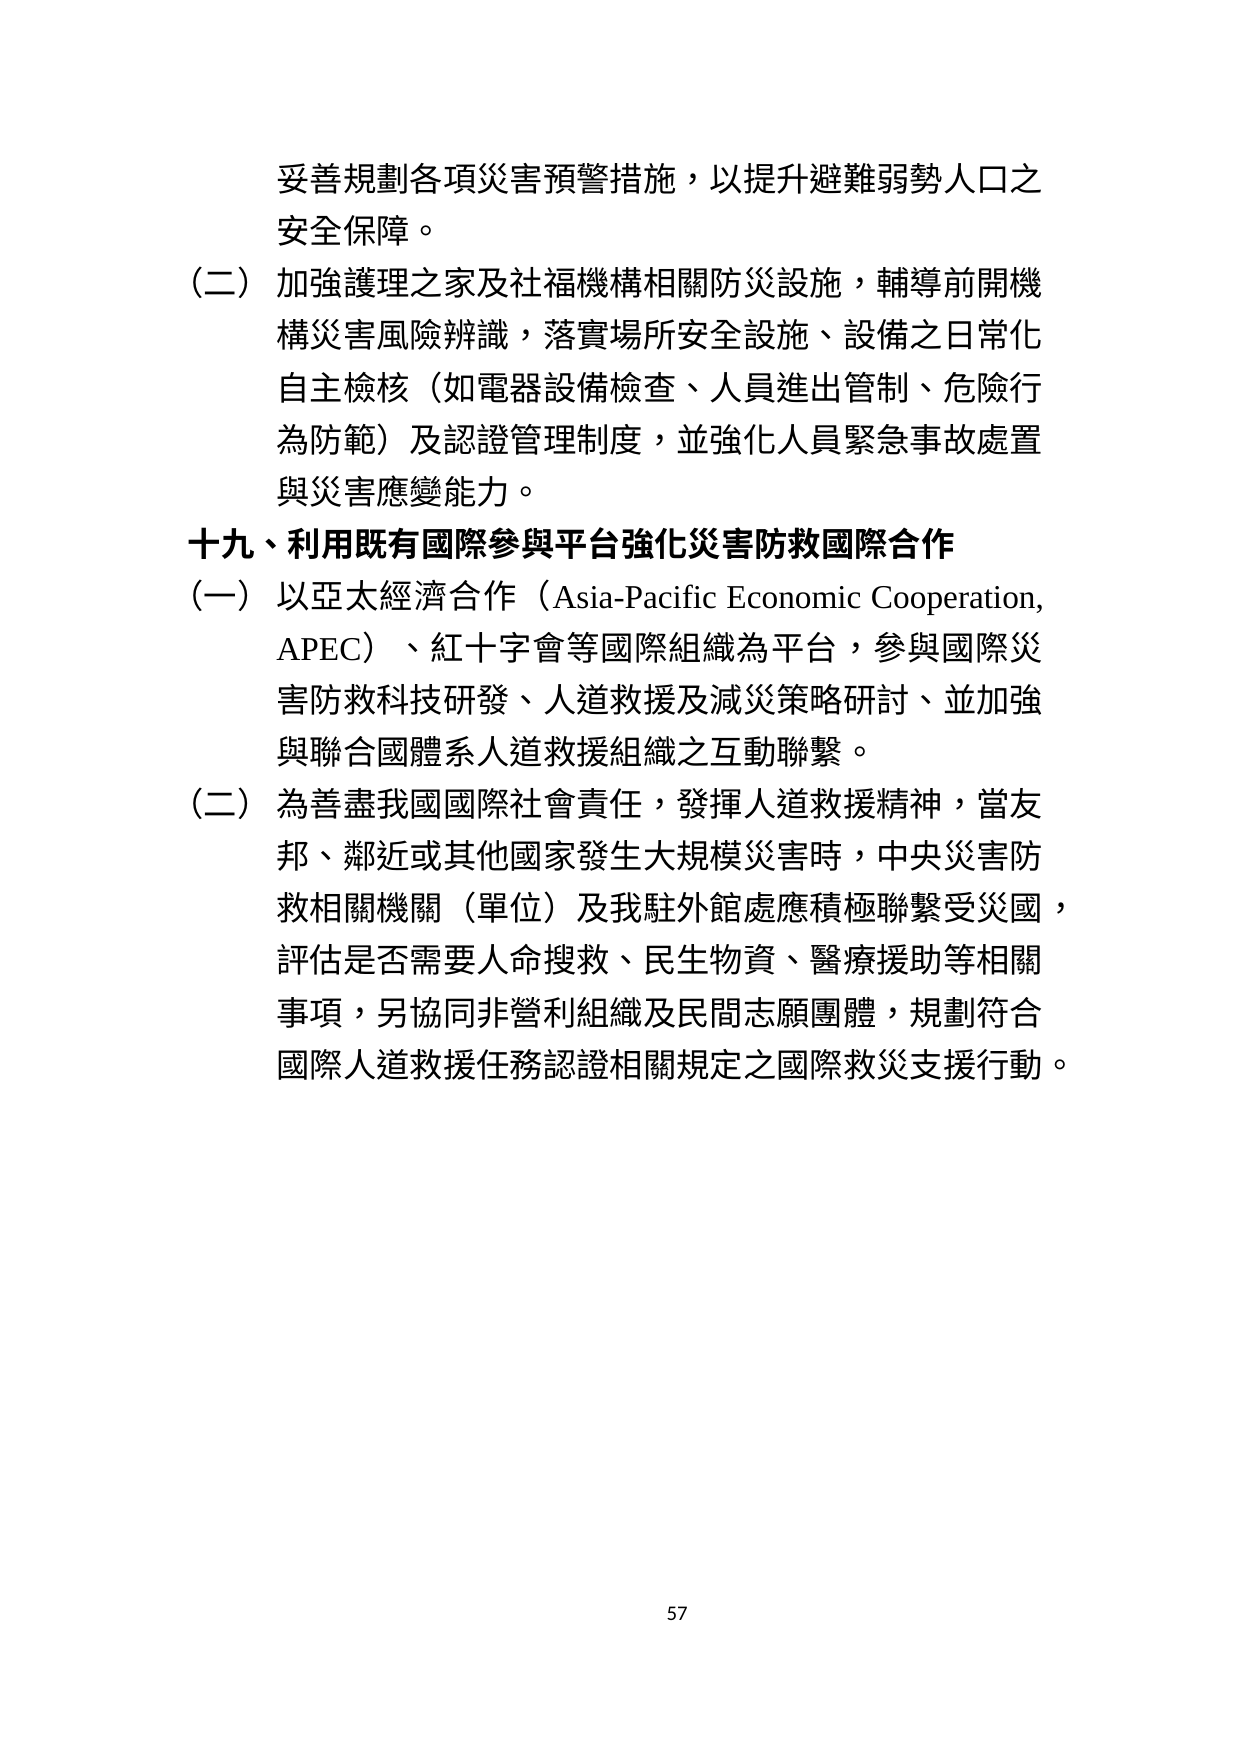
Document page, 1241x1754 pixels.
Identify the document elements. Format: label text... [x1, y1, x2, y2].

subtitle 十九、利用既有國際參與平台強化災害防救國際合作 [187, 514, 1044, 567]
list 以亞太經濟合作（Asia-Pacific Economic Cooperation, APEC）、紅十字會等國際組織為平台，參與國際災害防救科技研發、人道救援及減災策略研討、並加強與聯合國體系人道救援組織之互動聯繫。 [270, 567, 1044, 775]
list 為善盡我國國際社會責任，發揮人道救援精神，當友邦、鄰近或其他國家發生大規模災害時，中央災害防救相關機關（單位）及我駐外館處應積極聯繫受災國，評估是否需要人命搜救、民生物資、醫療援助等相關事項，另協同非營利組織及民間志願團體，規劃符合國際人道救援任務認證相關規定之國際救災支援行動。 [270, 775, 1044, 1087]
list 加強護理之家及社福機構相關防災設施，輔導前開機構災害風險辨識，落實場所安全設施、設備之日常化自主檢核（如電器設備檢查、人員進出管制、危險行為防範）及認證管理制度，並強化人員緊急事故處置與災害應變能力。 [270, 254, 1044, 514]
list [270, 150, 1044, 254]
